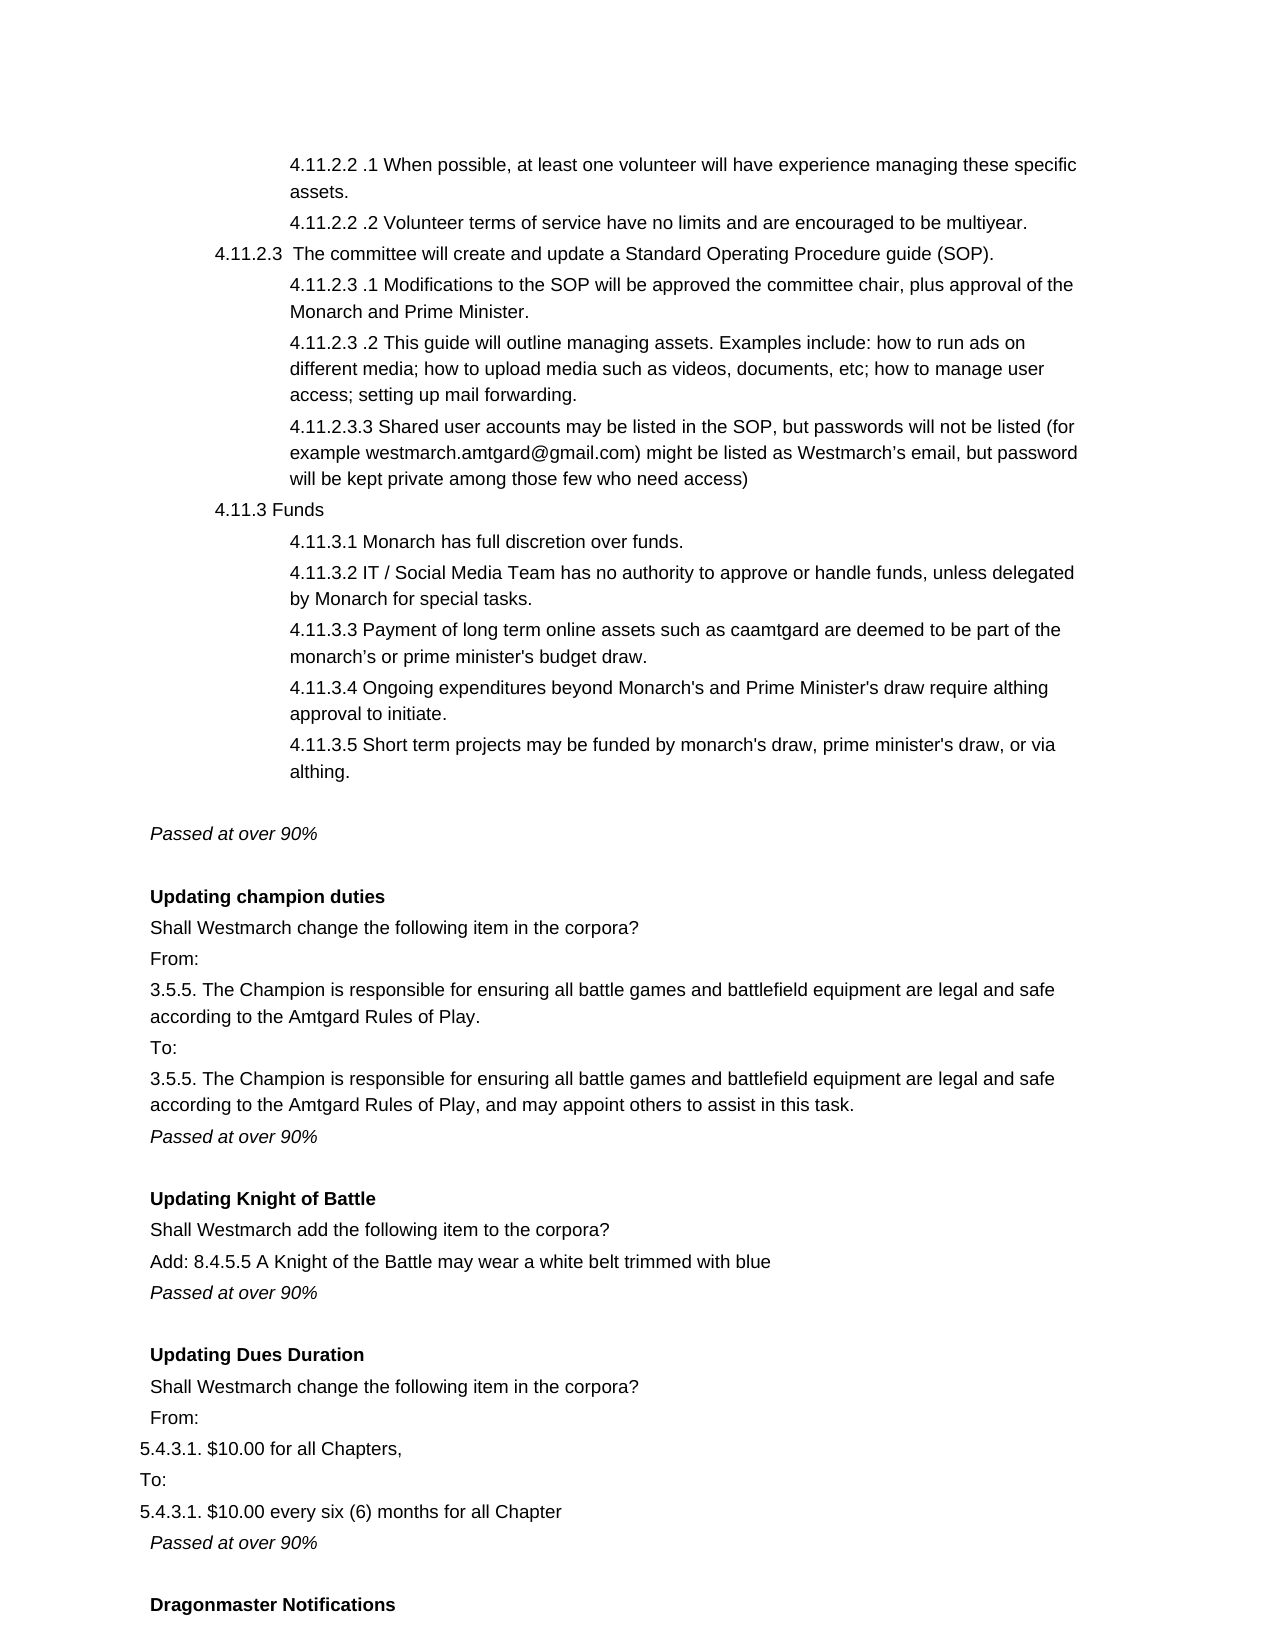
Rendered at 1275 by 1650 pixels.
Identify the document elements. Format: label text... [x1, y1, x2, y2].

text Shall Westmarch add the following item to the corpora? [150, 1219, 1089, 1241]
text 4.11.3.3 Payment of long term online assets such as caamtgard are deemed to be part of the monarch’s or prime minister's budget draw. [289, 619, 1089, 667]
text 3.5.5. The Champion is responsible for ensuring all battle games and battlefield equipment are legal and safe according to the Amtgard Rules of Play, and may appoint others to assist in this task. [150, 1068, 1089, 1116]
subtitle Updating Knight of Battle [150, 1188, 1089, 1209]
text 4.11.2.3 .2 This guide will outline managing assets. Examples include: how to run ads on different media; how to upload media such as videos, documents, etc; how to manage user access; setting up mail forwarding. [289, 332, 1089, 406]
text From: [150, 1407, 1089, 1428]
text 4.11.2.3 .1 Modifications to the SOP will be approved the committee chair, plus approval of the Monarch and Prime Minister. [289, 274, 1089, 322]
text 4.11.2.2 .1 When possible, at least one volunteer will have experience managing these specific assets. [289, 154, 1089, 202]
text 4.11.3.1 Monarch has full discretion over funds. [289, 530, 1089, 552]
subtitle Dragonmaster Notifications [150, 1594, 1089, 1616]
subtitle Updating Dues Duration [150, 1344, 1089, 1366]
subtitle Updating champion duties [150, 885, 1089, 907]
text 4.11.3.2 IT / Social Media Team has no authority to approve or handle funds, unless delegated by Monarch for special tasks. [289, 562, 1089, 609]
text Passed at over 90% [150, 1532, 1089, 1553]
text Add: 8.4.5.5 A Knight of the Battle may wear a white belt trimmed with blue [150, 1250, 1089, 1272]
text Passed at over 90% [150, 1125, 1089, 1147]
text Passed at over 90% [150, 823, 1089, 844]
text To: [139, 1469, 1089, 1491]
text From: [150, 948, 1089, 969]
text Passed at over 90% [150, 1282, 1089, 1303]
text 4.11.2.3.3 Shared user accounts may be listed in the SOP, but passwords will not be listed (for example westmarch.amtgard@gmail.com) might be listed as Westmarch’s email, but password will be kept private among those few who need access) [289, 415, 1089, 489]
text 4.11.2.2 .2 Volunteer terms of service have no limits and are encouraged to be multiyear. [289, 212, 1089, 233]
text 5.4.3.1. $10.00 every six (6) months for all Chapter [139, 1500, 1089, 1522]
text Shall Westmarch change the following item in the corpora? [150, 1375, 1089, 1397]
text 5.4.3.1. $10.00 for all Chapters, [139, 1438, 1089, 1459]
text 4.11.3 Funds [214, 499, 1089, 521]
text Shall Westmarch change the following item in the corpora? [150, 917, 1089, 938]
text 3.5.5. The Champion is responsible for ensuring all battle games and battlefield equipment are legal and safe according to the Amtgard Rules of Play. [150, 979, 1089, 1027]
text To: [150, 1037, 1089, 1058]
text 4.11.2.3 The committee will create and update a Standard Operating Procedure guide (SOP). [214, 243, 1089, 264]
text 4.11.3.5 Short term projects may be funded by monarch's draw, prime minister's draw, or via althing. [289, 734, 1089, 782]
text 4.11.3.4 Ongoing expenditures beyond Monarch's and Prime Minister's draw require althing approval to initiate. [289, 677, 1089, 724]
